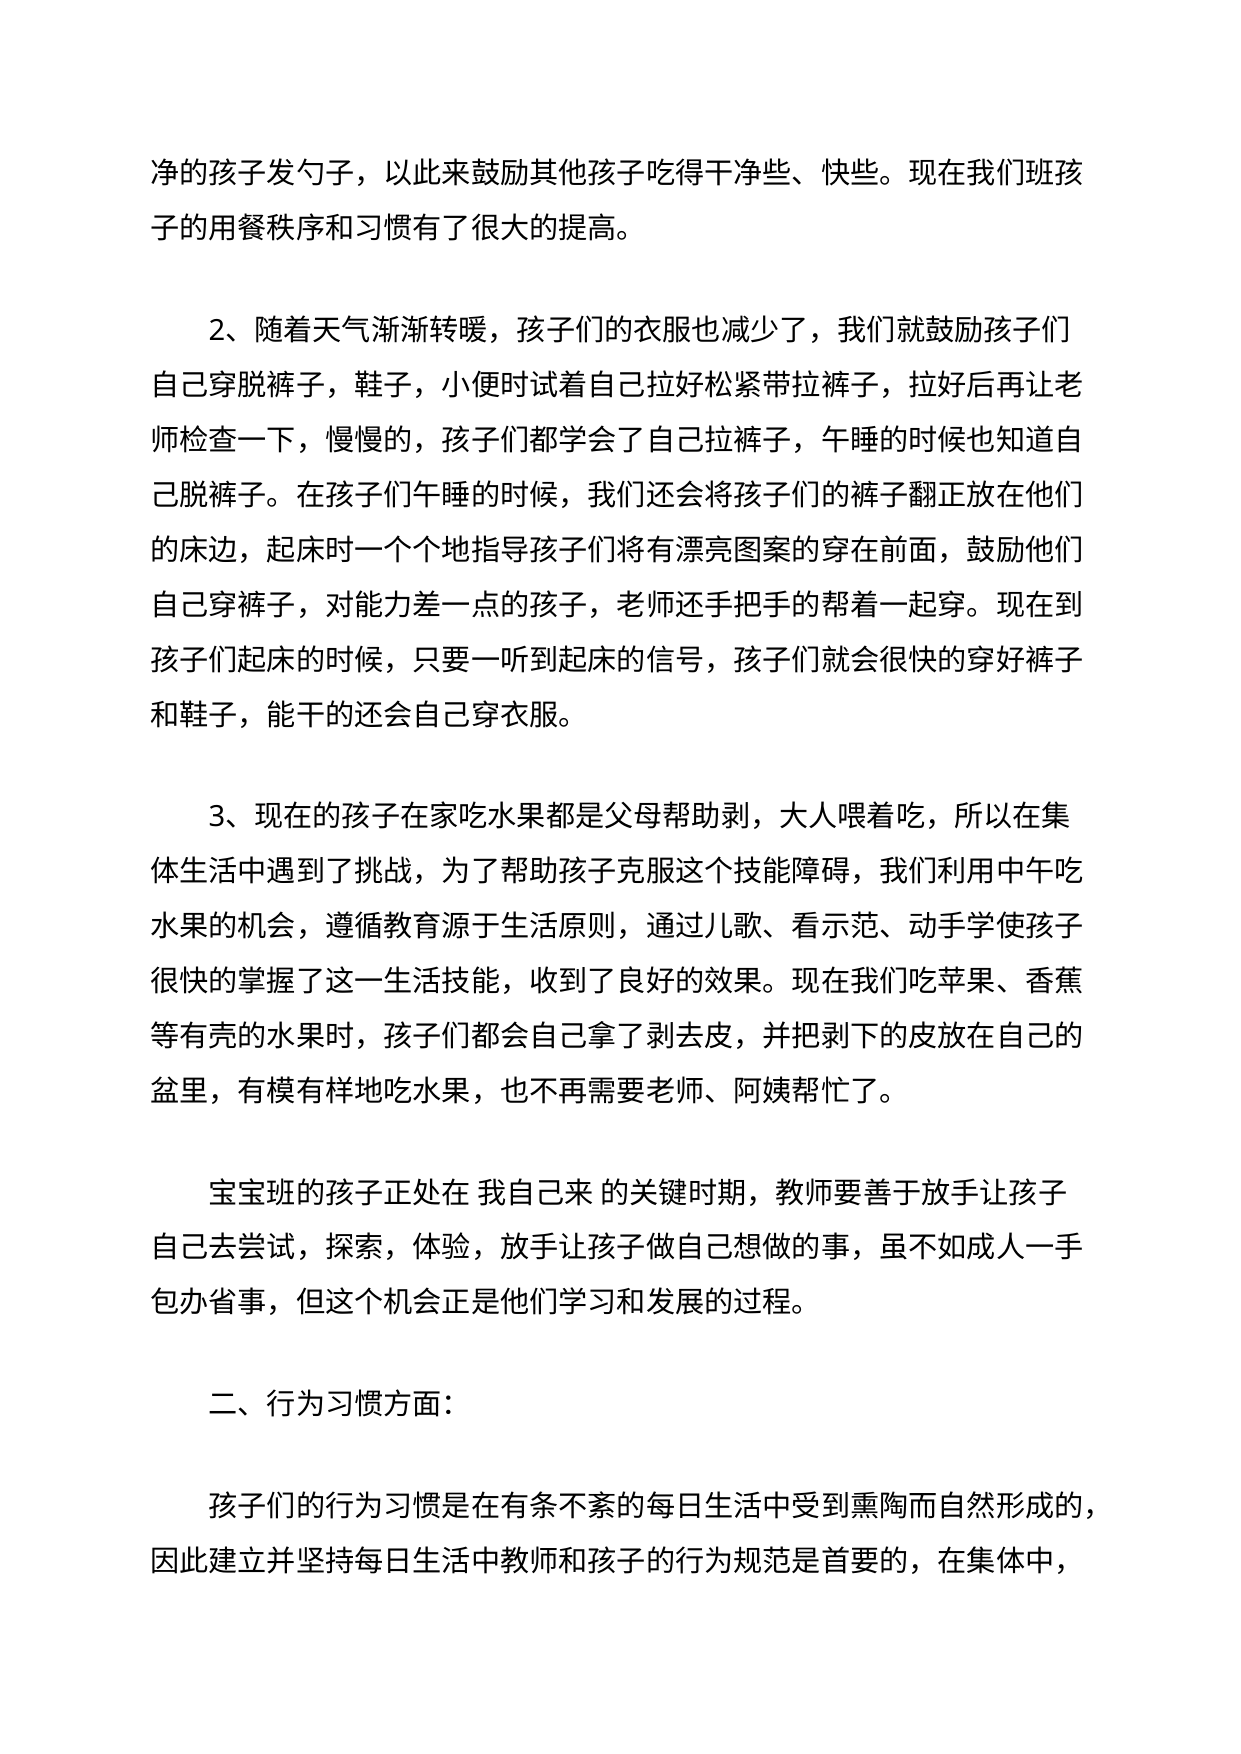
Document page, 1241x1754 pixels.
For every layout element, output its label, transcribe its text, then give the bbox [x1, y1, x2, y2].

text 3、现在的孩子在家吃水果都是父母帮助剥，大人喂着吃，所以在集体生活中遇到了挑战，为了帮助孩子克服这个技能障碍，我们利用中午吃水果的机会，遵循教育源于生活原则，通过儿歌、看示范、动手学使孩子很快的掌握了这一生活技能，收到了良好的效果。现在我们吃苹果、香蕉等有壳的水果时，孩子们都会自己拿了剥去皮，并把剥下的皮放在自己的盆里，有模有样地吃水果，也不再需要老师、阿姨帮忙了。 [150, 793, 1090, 1110]
text 2、随着天气渐渐转暖，孩子们的衣服也减少了，我们就鼓励孩子们自己穿脱裤子，鞋子，小便时试着自己拉好松紧带拉裤子，拉好后再让老师检查一下，慢慢的，孩子们都学会了自己拉裤子，午睡的时候也知道自己脱裤子。在孩子们午睡的时候，我们还会将孩子们的裤子翻正放在他们的床边，起床时一个个地指导孩子们将有漂亮图案的穿在前面，鼓励他们自己穿裤子，对能力差一点的孩子，老师还手把手的帮着一起穿。现在到孩子们起床的时候，只要一听到起床的信号，孩子们就会很快的穿好裤子和鞋子，能干的还会自己穿衣服。 [150, 307, 1090, 733]
text 宝宝班的孩子正处在 我自己来 的关键时期，教师要善于放手让孩子自己去尝试，探索，体验，放手让孩子做自己想做的事，虽不如成人一手包办省事，但这个机会正是他们学习和发展的过程。 [150, 1169, 1090, 1321]
text 二、行为习惯方面： [150, 1381, 1090, 1423]
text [150, 1482, 1090, 1580]
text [150, 150, 1090, 247]
